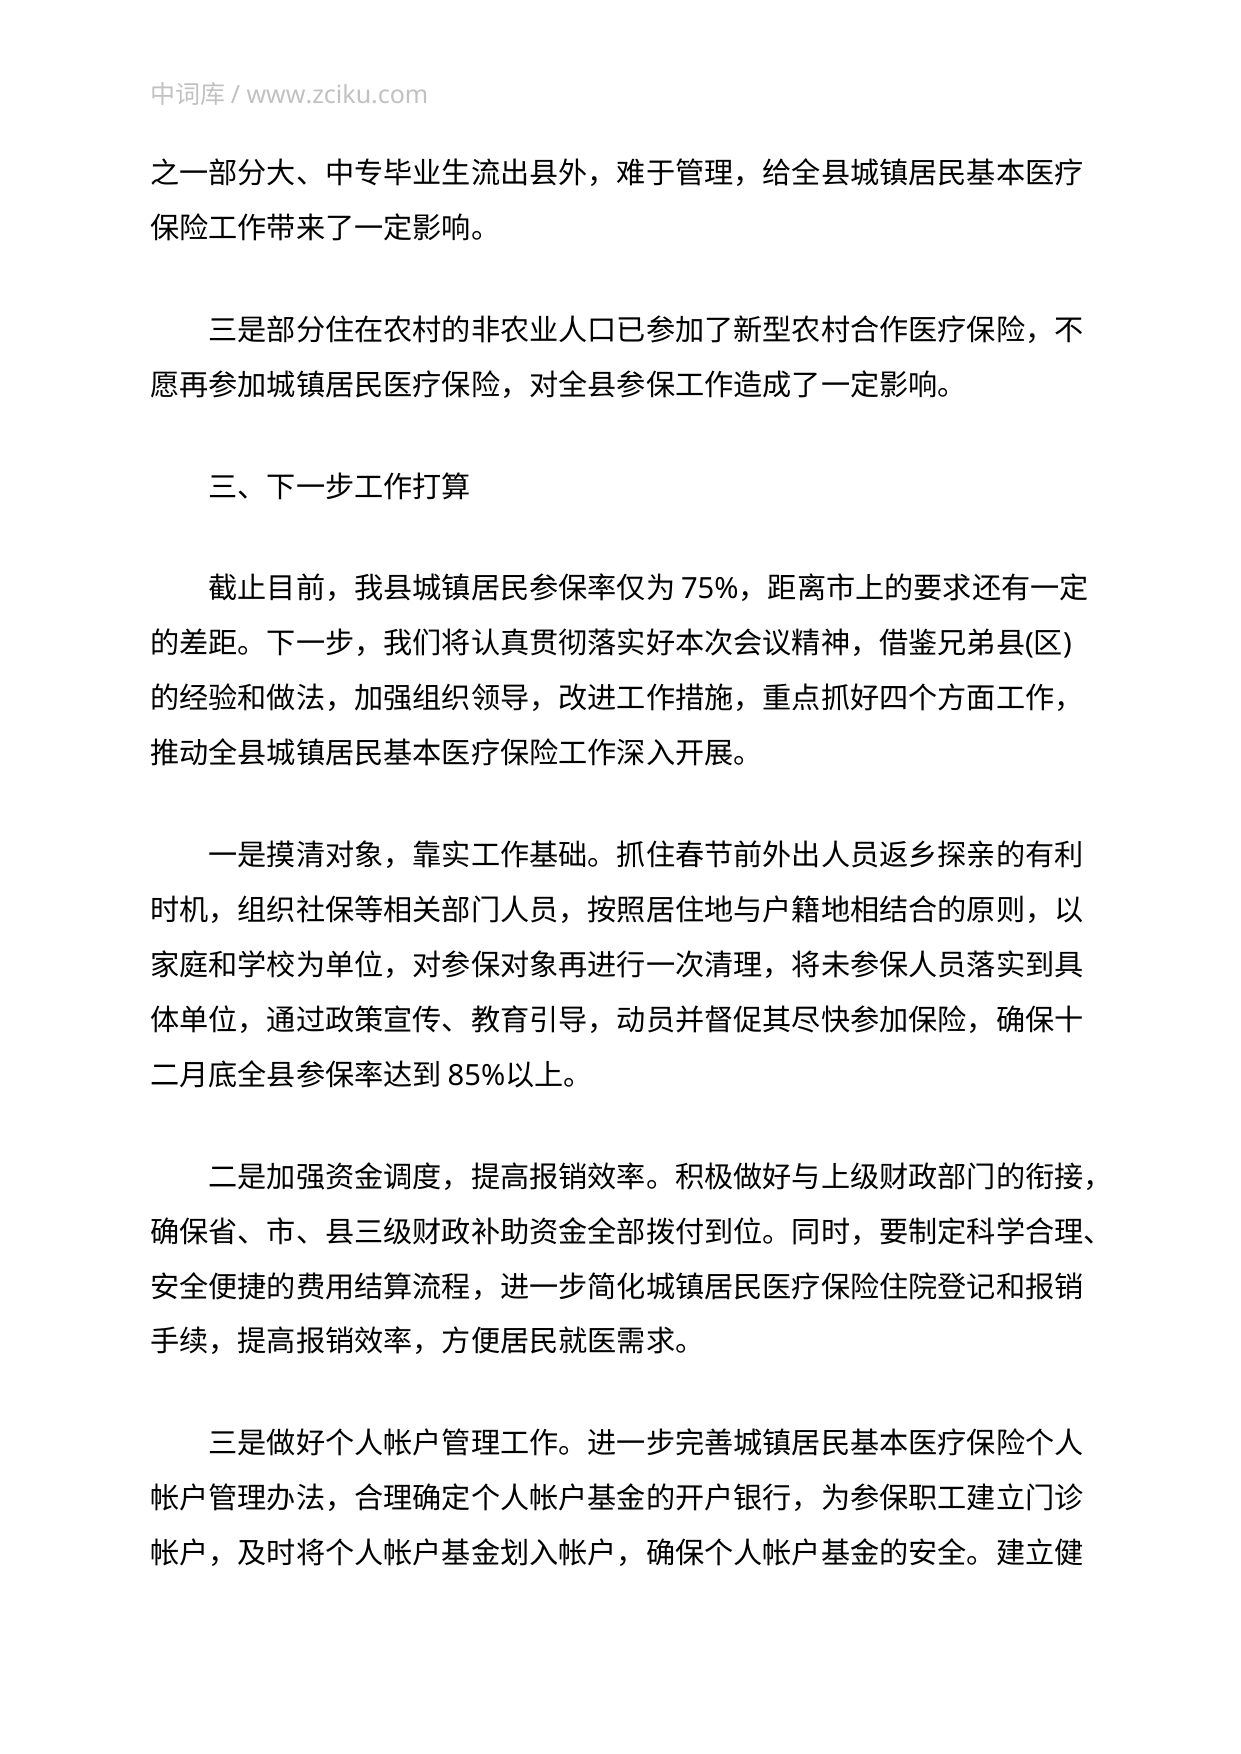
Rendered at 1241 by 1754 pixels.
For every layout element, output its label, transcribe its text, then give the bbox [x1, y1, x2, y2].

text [150, 1420, 1090, 1572]
text 一是摸清对象，靠实工作基础。抓住春节前外出人员返乡探亲的有利时机，组织社保等相关部门人员，按照居住地与户籍地相结合的原则，以家庭和学校为单位，对参保对象再进行一次清理，将未参保人员落实到具体单位，通过政策宣传、教育引导，动员并督促其尽快参加保险，确保十二月底全县参保率达到85%以上。 [150, 832, 1090, 1094]
text 二是加强资金调度，提高报销效率。积极做好与上级财政部门的衔接，确保省、市、县三级财政补助资金全部拨付到位。同时，要制定科学合理、安全便捷的费用结算流程，进一步简化城镇居民医疗保险住院登记和报销手续，提高报销效率，方便居民就医需求。 [150, 1153, 1090, 1360]
text 截止目前，我县城镇居民参保率仅为75%，距离市上的要求还有一定的差距。下一步，我们将认真贯彻落实好本次会议精神，借鉴兄弟县(区)的经验和做法，加强组织领导，改进工作措施，重点抓好四个方面工作，推动全县城镇居民基本医疗保险工作深入开展。 [150, 565, 1090, 772]
text 三是部分住在农村的非农业人口已参加了新型农村合作医疗保险，不愿再参加城镇居民医疗保险，对全县参保工作造成了一定影响。 [150, 307, 1090, 404]
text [150, 150, 1090, 247]
text 三、下一步工作打算 [150, 463, 1090, 506]
